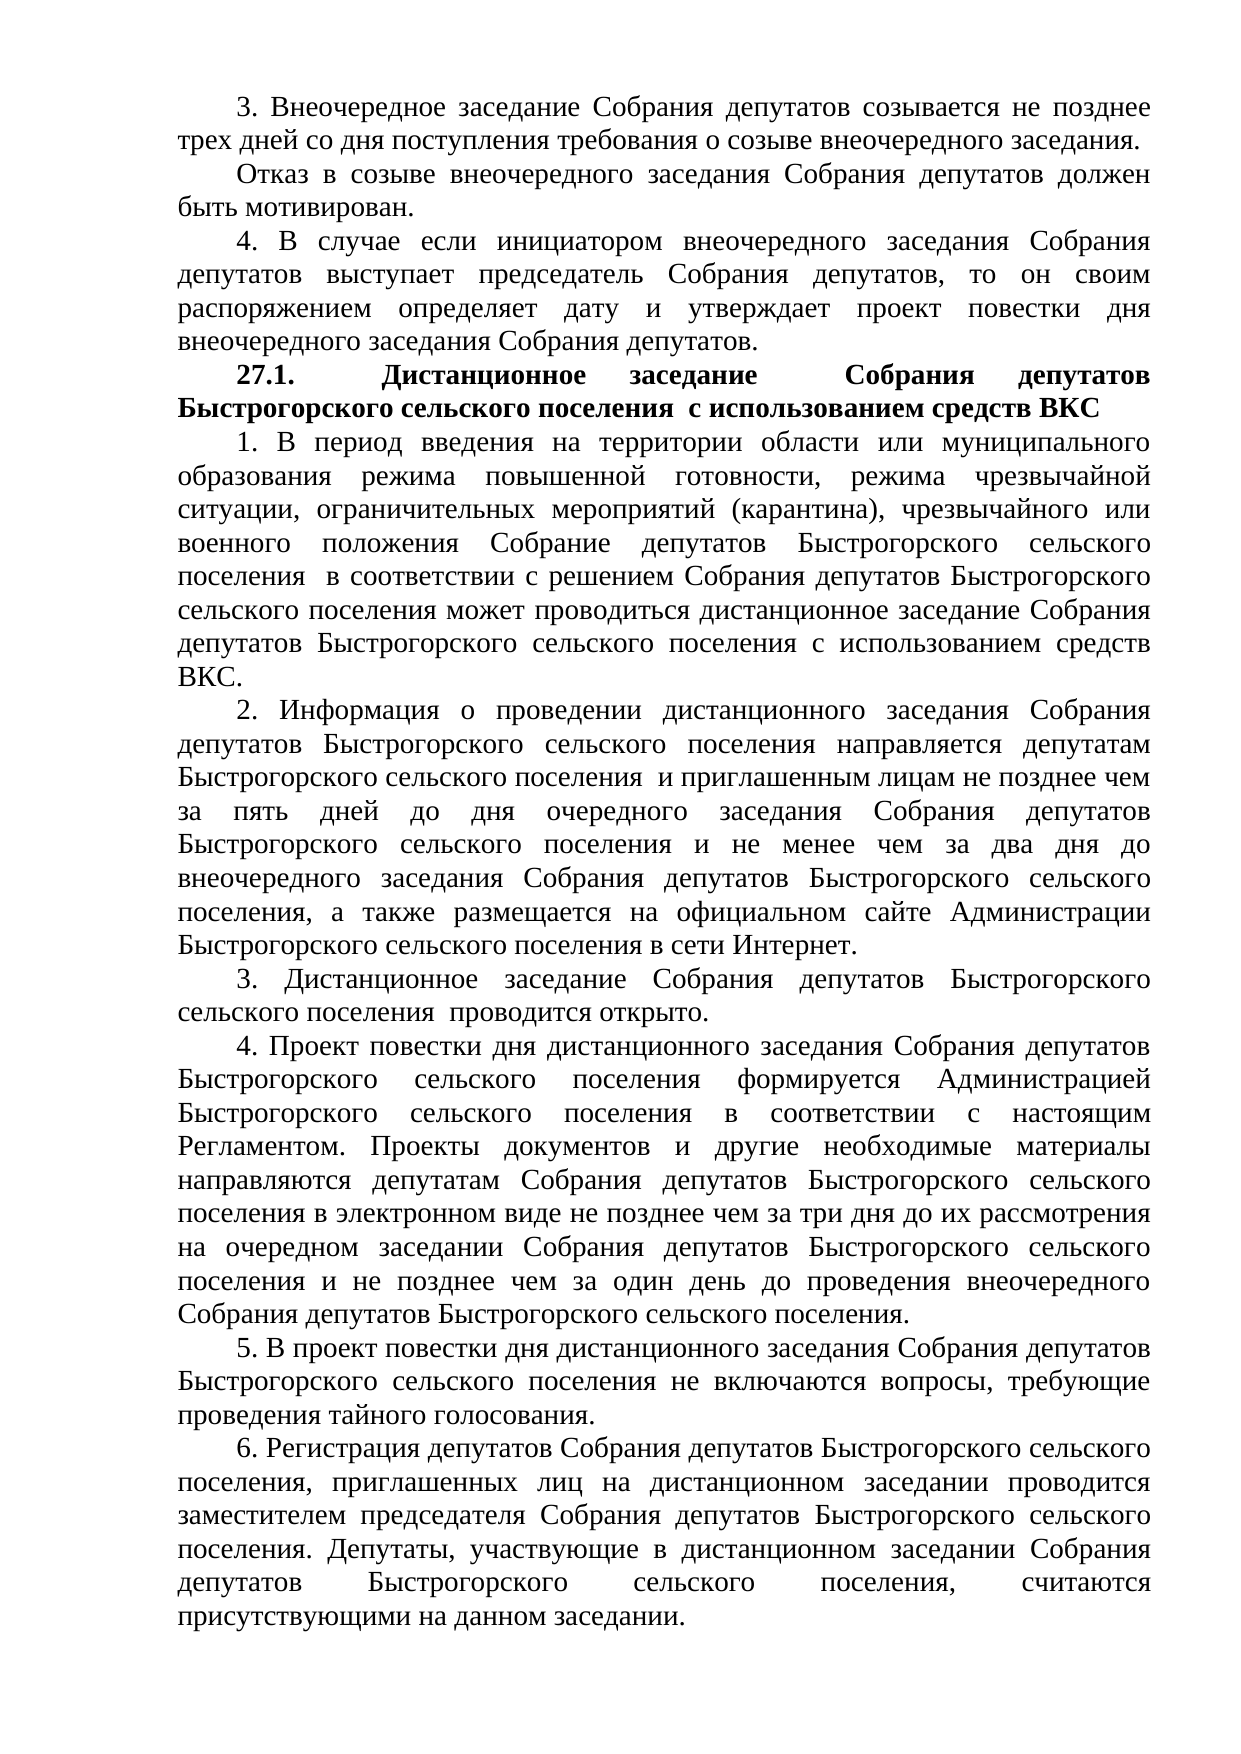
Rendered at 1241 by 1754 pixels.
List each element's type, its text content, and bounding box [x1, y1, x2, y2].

text 3. Дистанционное заседание Собрания депутатов Быстрогорского сельского поселения проводится открыто. [177, 961, 1152, 1028]
text 5. В проект повестки дня дистанционного заседания Собрания депутатов Быстрогорского сельского поселения не включаются вопросы, требующие проведения тайного голосования. [177, 1330, 1152, 1430]
text Отказ в созыве внеочередного заседания Собрания депутатов должен быть мотивирован. [177, 156, 1152, 223]
text 3. Внеочередное заседание Собрания депутатов созывается не позднее трех дней со дня поступления требования о созыве внеочередного заседания. [177, 89, 1152, 156]
text 6. Регистрация депутатов Собрания депутатов Быстрогорского сельского поселения, приглашенных лиц на дистанционном заседании проводится заместителем председателя Собрания депутатов Быстрогорского сельского поселения. Депутаты, участвующие в дистанционном заседании Собрания депутатов Быстрогорского сельского поселения, считаются присутствующими на данном заседании. [177, 1430, 1152, 1632]
text 1. В период введения на территории области или муниципального образования режима повышенной готовности, режима чрезвычайной ситуации, ограничительных мероприятий (карантина), чрезвычайного или военного положения Собрание депутатов Быстрогорского сельского поселения в соответствии с решением Собрания депутатов Быстрогорского сельского поселения может проводиться дистанционное заседание Собрания депутатов Быстрогорского сельского поселения с использованием средств ВКС. [177, 424, 1152, 692]
text 2. Информация о проведении дистанционного заседания Собрания депутатов Быстрогорского сельского поселения направляется депутатам Быстрогорского сельского поселения и приглашенным лицам не позднее чем за пять дней до дня очередного заседания Собрания депутатов Быстрогорского сельского поселения и не менее чем за два дня до внеочередного заседания Собрания депутатов Быстрогорского сельского поселения, а также размещается на официальном сайте Администрации Быстрогорского сельского поселения в сети Интернет. [177, 692, 1152, 961]
text 27.1. Дистанционное заседание Собрания депутатов Быстрогорского сельского поселения с использованием средств ВКС [177, 357, 1152, 424]
text 4. В случае если инициатором внеочередного заседания Собрания депутатов выступает председатель Собрания депутатов, то он своим распоряжением определяет дату и утверждает проект повестки дня внеочередного заседания Собрания депутатов. [177, 223, 1152, 357]
text 4. Проект повестки дня дистанционного заседания Собрания депутатов Быстрогорского сельского поселения формируется Администрацией Быстрогорского сельского поселения в соответствии с настоящим Регламентом. Проекты документов и другие необходимые материалы направляются депутатам Собрания депутатов Быстрогорского сельского поселения в электронном виде не позднее чем за три дня до их рассмотрения на очередном заседании Собрания депутатов Быстрогорского сельского поселения и не позднее чем за один день до проведения внеочередного Собрания депутатов Быстрогорского сельского поселения. [177, 1028, 1152, 1330]
